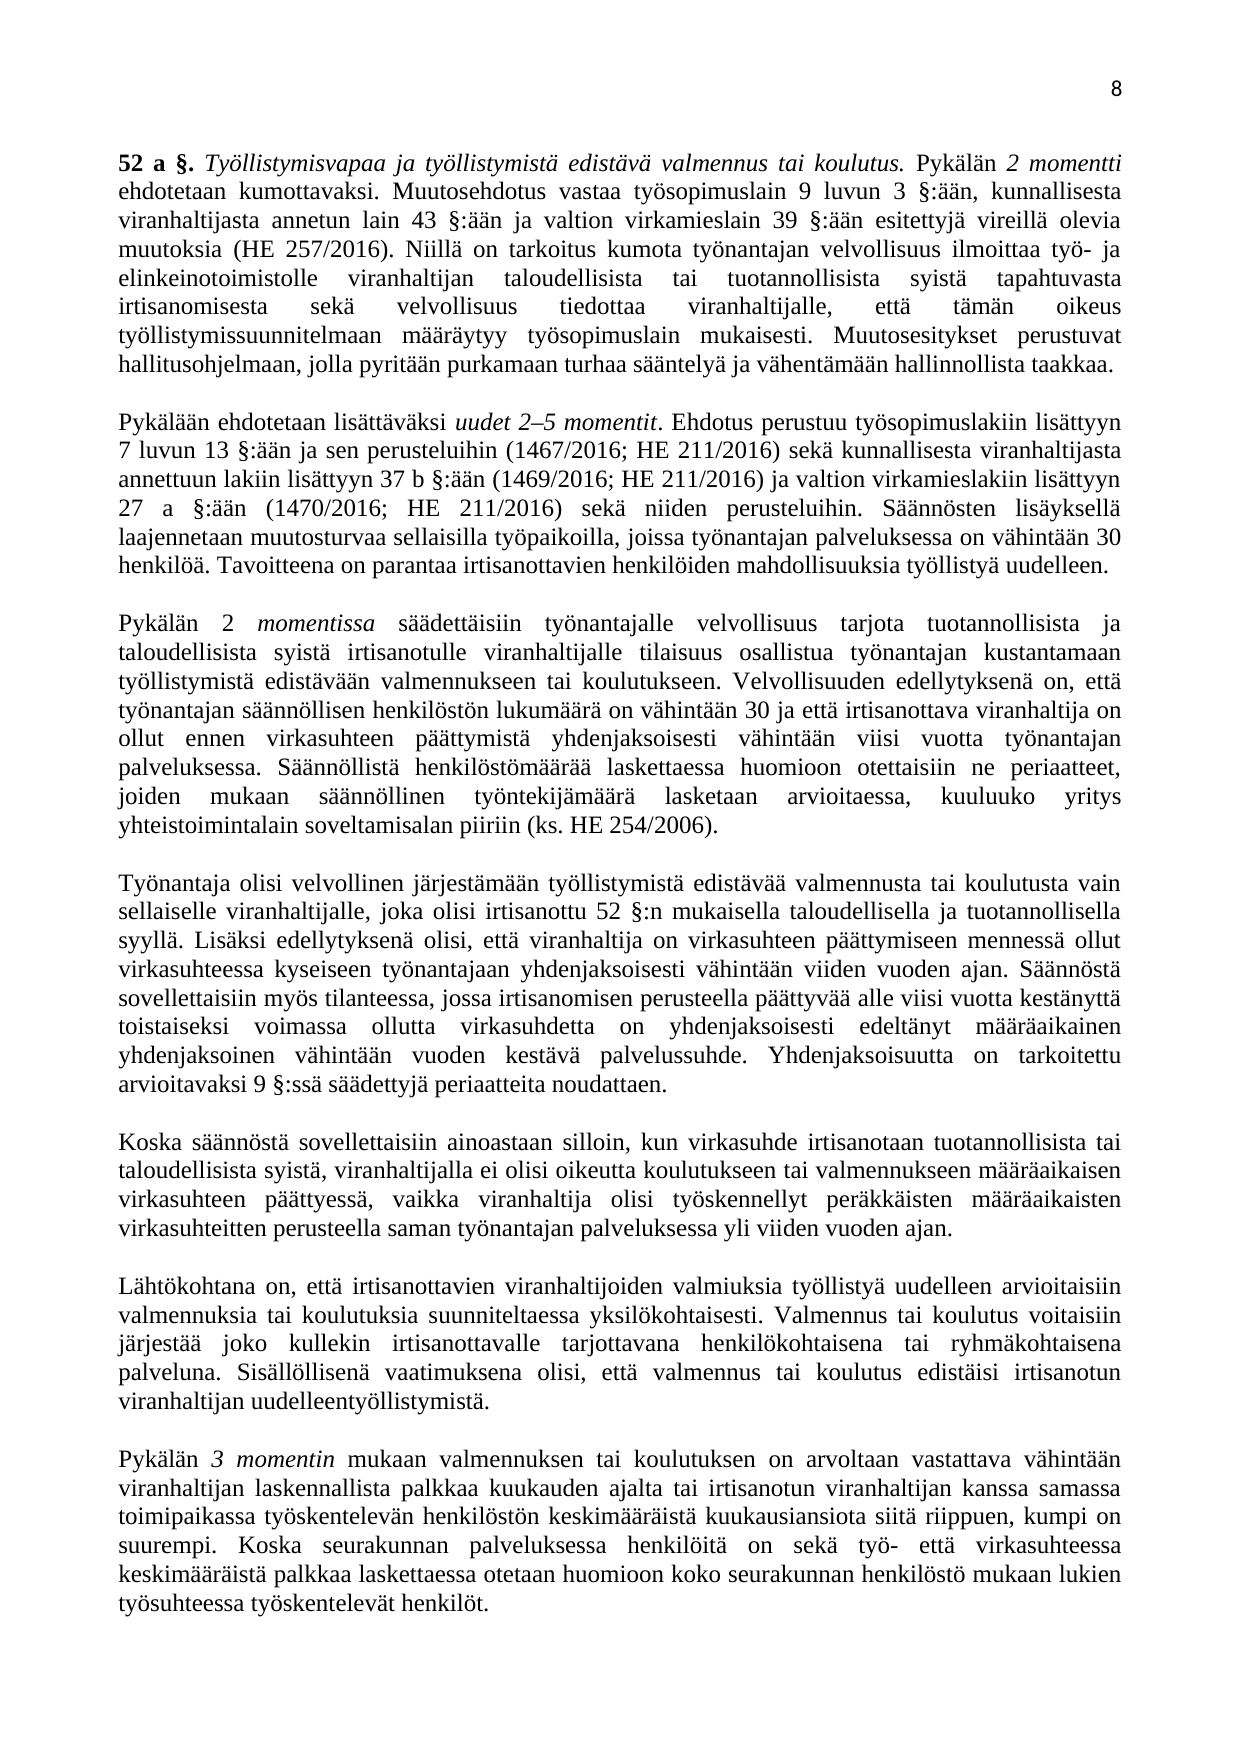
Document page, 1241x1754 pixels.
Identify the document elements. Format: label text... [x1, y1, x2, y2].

text 52 a §. Työllistymisvapaa ja työllistymistä edistävä valmennus tai koulutus. Pykälän 2 momentti ehdotetaan kumottavaksi. Muutosehdotus vastaa työsopimuslain 9 luvun 3 §:ään, kunnallisesta viranhaltijasta annetun lain 43 §:ään ja valtion virkamieslain 39 §:ään esitettyjä vireillä olevia muutoksia (HE 257/2016). Niillä on tarkoitus kumota työnantajan velvollisuus ilmoittaa työ- ja elinkeinotoimistolle viranhaltijan taloudellisista tai tuotannollisista syistä tapahtuvasta irtisanomisesta sekä velvollisuus tiedottaa viranhaltijalle, että tämän oikeus työllistymissuunnitelmaan määräytyy työsopimuslain mukaisesti. Muutosesitykset perustuvat hallitusohjelmaan, jolla pyritään purkamaan turhaa sääntelyä ja vähentämään hallinnollista taakkaa. [118, 148, 1122, 378]
text Lähtökohtana on, että irtisanottavien viranhaltijoiden valmiuksia työllistyä uudelleen arvioitaisiin valmennuksia tai koulutuksia suunniteltaessa yksilökohtaisesti. Valmennus tai koulutus voitaisiin järjestää joko kullekin irtisanottavalle tarjottavana henkilökohtaisena tai ryhmäkohtaisena palveluna. Sisällöllisenä vaatimuksena olisi, että valmennus tai koulutus edistäisi irtisanotun viranhaltijan uudelleentyöllistymistä. [118, 1271, 1122, 1415]
text Pykälään ehdotetaan lisättäväksi uudet 2–5 momentit. Ehdotus perustuu työsopimuslakiin lisättyyn 7 luvun 13 §:ään ja sen perusteluihin (1467/2016; HE 211/2016) sekä kunnallisesta viranhaltijasta annettuun lakiin lisättyyn 37 b §:ään (1469/2016; HE 211/2016) ja valtion virkamieslakiin lisättyyn 27 a §:ään (1470/2016; HE 211/2016) sekä niiden perusteluihin. Säännösten lisäyksellä laajennetaan muutosturvaa sellaisilla työpaikoilla, joissa työnantajan palveluksessa on vähintään 30 henkilöä. Tavoitteena on parantaa irtisanottavien henkilöiden mahdollisuuksia työllistyä uudelleen. [118, 407, 1122, 579]
text Pykälän 2 momentissa säädettäisiin työnantajalle velvollisuus tarjota tuotannollisista ja taloudellisista syistä irtisanotulle viranhaltijalle tilaisuus osallistua työnantajan kustantamaan työllistymistä edistävään valmennukseen tai koulutukseen. Velvollisuuden edellytyksenä on, että työnantajan säännöllisen henkilöstön lukumäärä on vähintään 30 ja että irtisanottava viranhaltija on ollut ennen virkasuhteen päättymistä yhdenjaksoisesti vähintään viisi vuotta työnantajan palveluksessa. Säännöllistä henkilöstömäärää laskettaessa huomioon otettaisiin ne periaatteet, joiden mukaan säännöllinen työntekijämäärä lasketaan arvioitaessa, kuuluuko yritys yhteistoimintalain soveltamisalan piiriin (ks. HE 254/2006). [118, 608, 1122, 838]
text Koska säännöstä sovellettaisiin ainoastaan silloin, kun virkasuhde irtisanotaan tuotannollisista tai taloudellisista syistä, viranhaltijalla ei olisi oikeutta koulutukseen tai valmennukseen määräaikaisen virkasuhteen päättyessä, vaikka viranhaltija olisi työskennellyt peräkkäisten määräaikaisten virkasuhteitten perusteella saman työnantajan palveluksessa yli viiden vuoden ajan. [118, 1127, 1122, 1242]
text Työnantaja olisi velvollinen järjestämään työllistymistä edistävää valmennusta tai koulutusta vain sellaiselle viranhaltijalle, joka olisi irtisanottu 52 §:n mukaisella taloudellisella ja tuotannollisella syyllä. Lisäksi edellytyksenä olisi, että viranhaltija on virkasuhteen päättymiseen mennessä ollut virkasuhteessa kyseiseen työnantajaan yhdenjaksoisesti vähintään viiden vuoden ajan. Säännöstä sovellettaisiin myös tilanteessa, jossa irtisanomisen perusteella päättyvää alle viisi vuotta kestänyttä toistaiseksi voimassa ollutta virkasuhdetta on yhdenjaksoisesti edeltänyt määräaikainen yhdenjaksoinen vähintään vuoden kestävä palvelussuhde. Yhdenjaksoisuutta on tarkoitettu arvioitavaksi 9 §:ssä säädettyjä periaatteita noudattaen. [118, 868, 1122, 1098]
text Pykälän 3 momentin mukaan valmennuksen tai koulutuksen on arvoltaan vastattava vähintään viranhaltijan laskennallista palkkaa kuukauden ajalta tai irtisanotun viranhaltijan kanssa samassa toimipaikassa työskentelevän henkilöstön keskimääräistä kuukausiansiota siitä riippuen, kumpi on suurempi. Koska seurakunnan palveluksessa henkilöitä on sekä työ- että virkasuhteessa keskimääräistä palkkaa laskettaessa otetaan huomioon koko seurakunnan henkilöstö mukaan lukien työsuhteessa työskentelevät henkilöt. [118, 1444, 1122, 1616]
